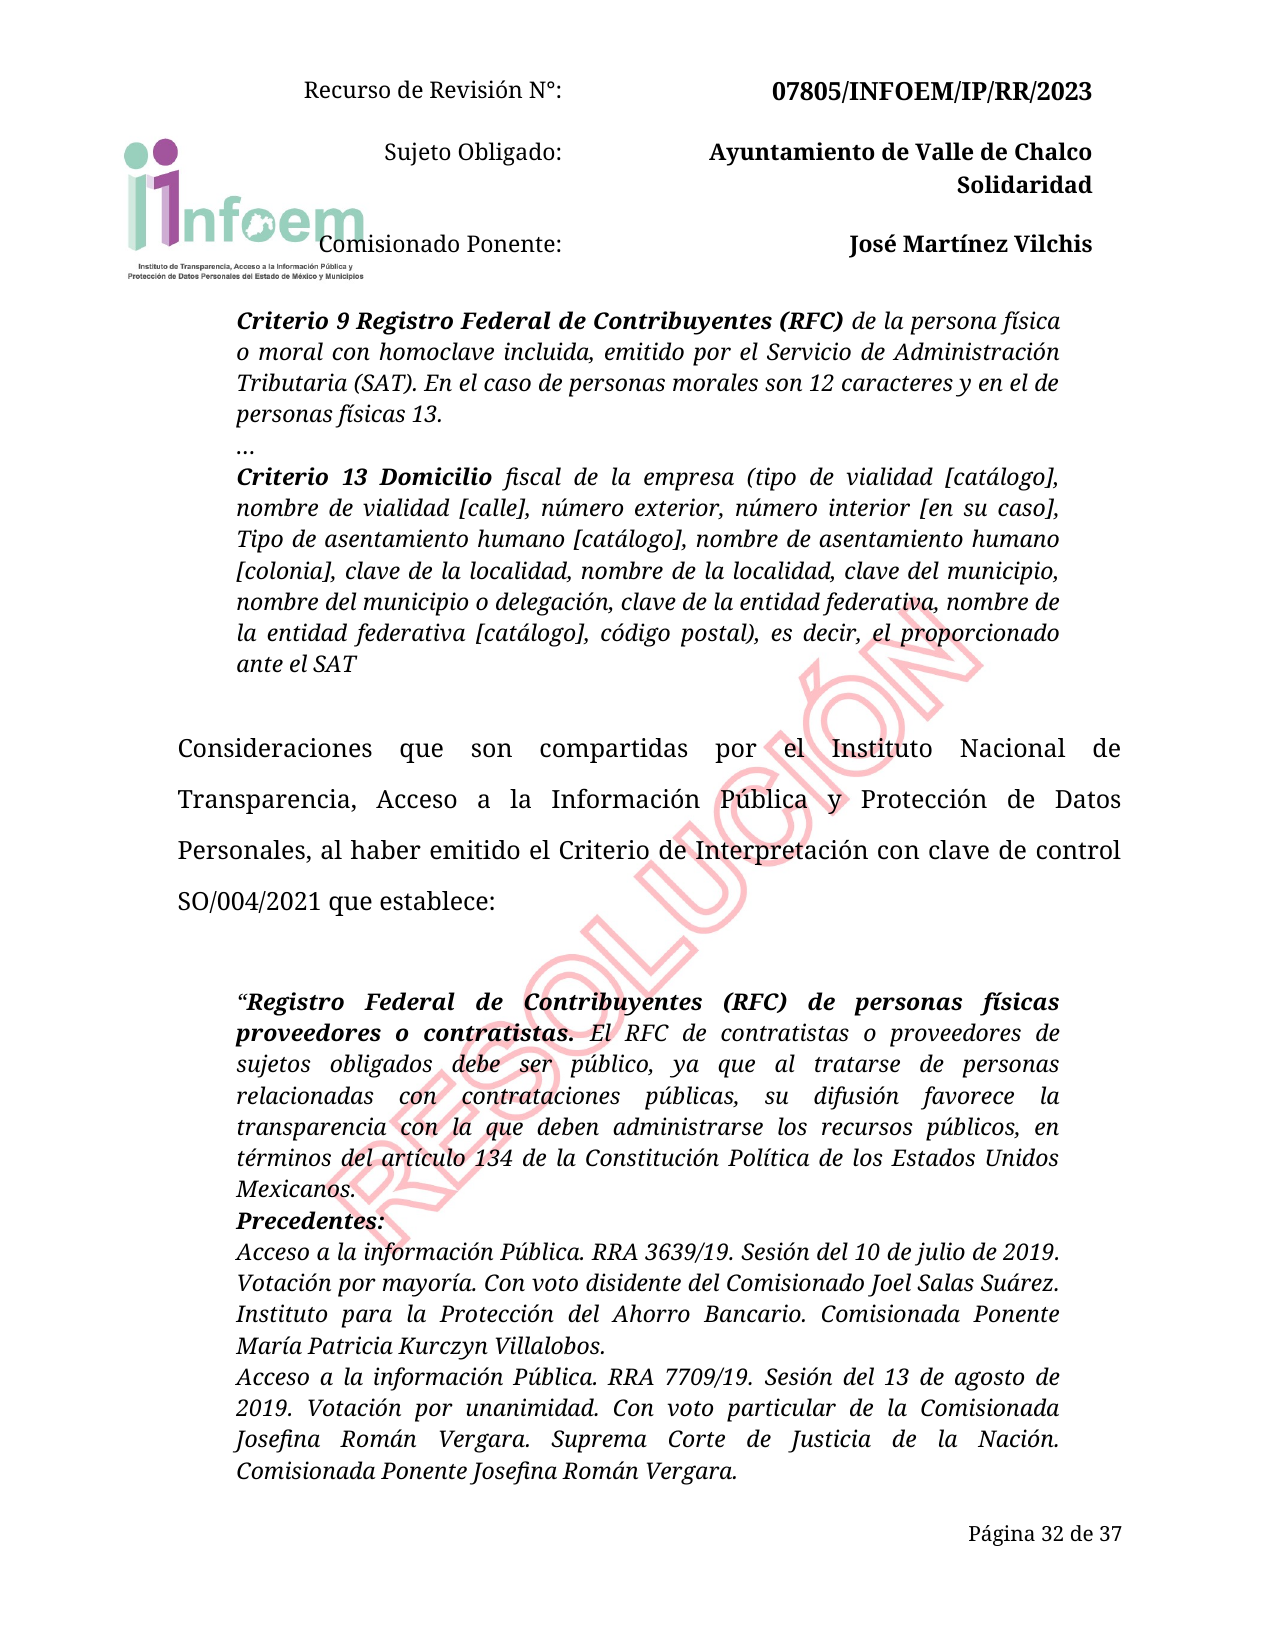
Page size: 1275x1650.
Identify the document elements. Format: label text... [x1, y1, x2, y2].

text Consideraciones que son compartidas por el Instituto Nacional de Transparencia, Acceso a la Información Pública y Protección de Datos Personales, al haber emitido el Criterio de Interpretación con clave de control SO/004/2021 que establece: [177, 731, 1122, 918]
text “Registro Federal de Contribuyentes (RFC) de personas físicas proveedores o contratistas. El RFC de contratistas o proveedores de sujetos obligados debe ser público, ya que al tratarse de personas relacionadas con contrataciones públicas, su difusión favorece la transparencia con la que deben administrarse los recursos públicos, en términos del artículo 134 de la Constitución Política de los Estados Unidos Mexicanos. [236, 986, 1063, 1204]
text Acceso a la información Pública. RRA 7709/19. Sesión del 13 de agosto de 2019. Votación por unanimidad. Con voto particular de la Comisionada Josefina Román Vergara. Suprema Corte de Justicia de la Nación. Comisionada Ponente Josefina Román Vergara. [236, 1361, 1063, 1486]
picture [5, 78, 1270, 1650]
text Criterio 9 Registro Federal de Contribuyentes (RFC) de la persona física o moral con homoclave incluida, emitido por el Servicio de Administración Tributaria (SAT). En el caso de personas morales son 12 caracteres y en el de personas físicas 13. [236, 304, 1063, 429]
text … [236, 429, 1063, 461]
text Criterio 13 Domicilio fiscal de la empresa (tipo de vialidad [catálogo], nombre de vialidad [calle], número exterior, número interior [en su caso], Tipo de asentamiento humano [catálogo], nombre de asentamiento humano [colonia], clave de la localidad, nombre de la localidad, clave del municipio, nombre del municipio o delegación, clave de la entidad federativa, nombre de la entidad federativa [catálogo], código postal), es decir, el proporcionado ante el SAT [236, 461, 1063, 679]
text Acceso a la información Pública. RRA 3639/19. Sesión del 10 de julio de 2019. Votación por mayoría. Con voto disidente del Comisionado Joel Salas Suárez. Instituto para la Protección del Ahorro Bancario. Comisionada Ponente María Patricia Kurczyn Villalobos. [236, 1236, 1063, 1361]
text Precedentes: [236, 1204, 1063, 1236]
